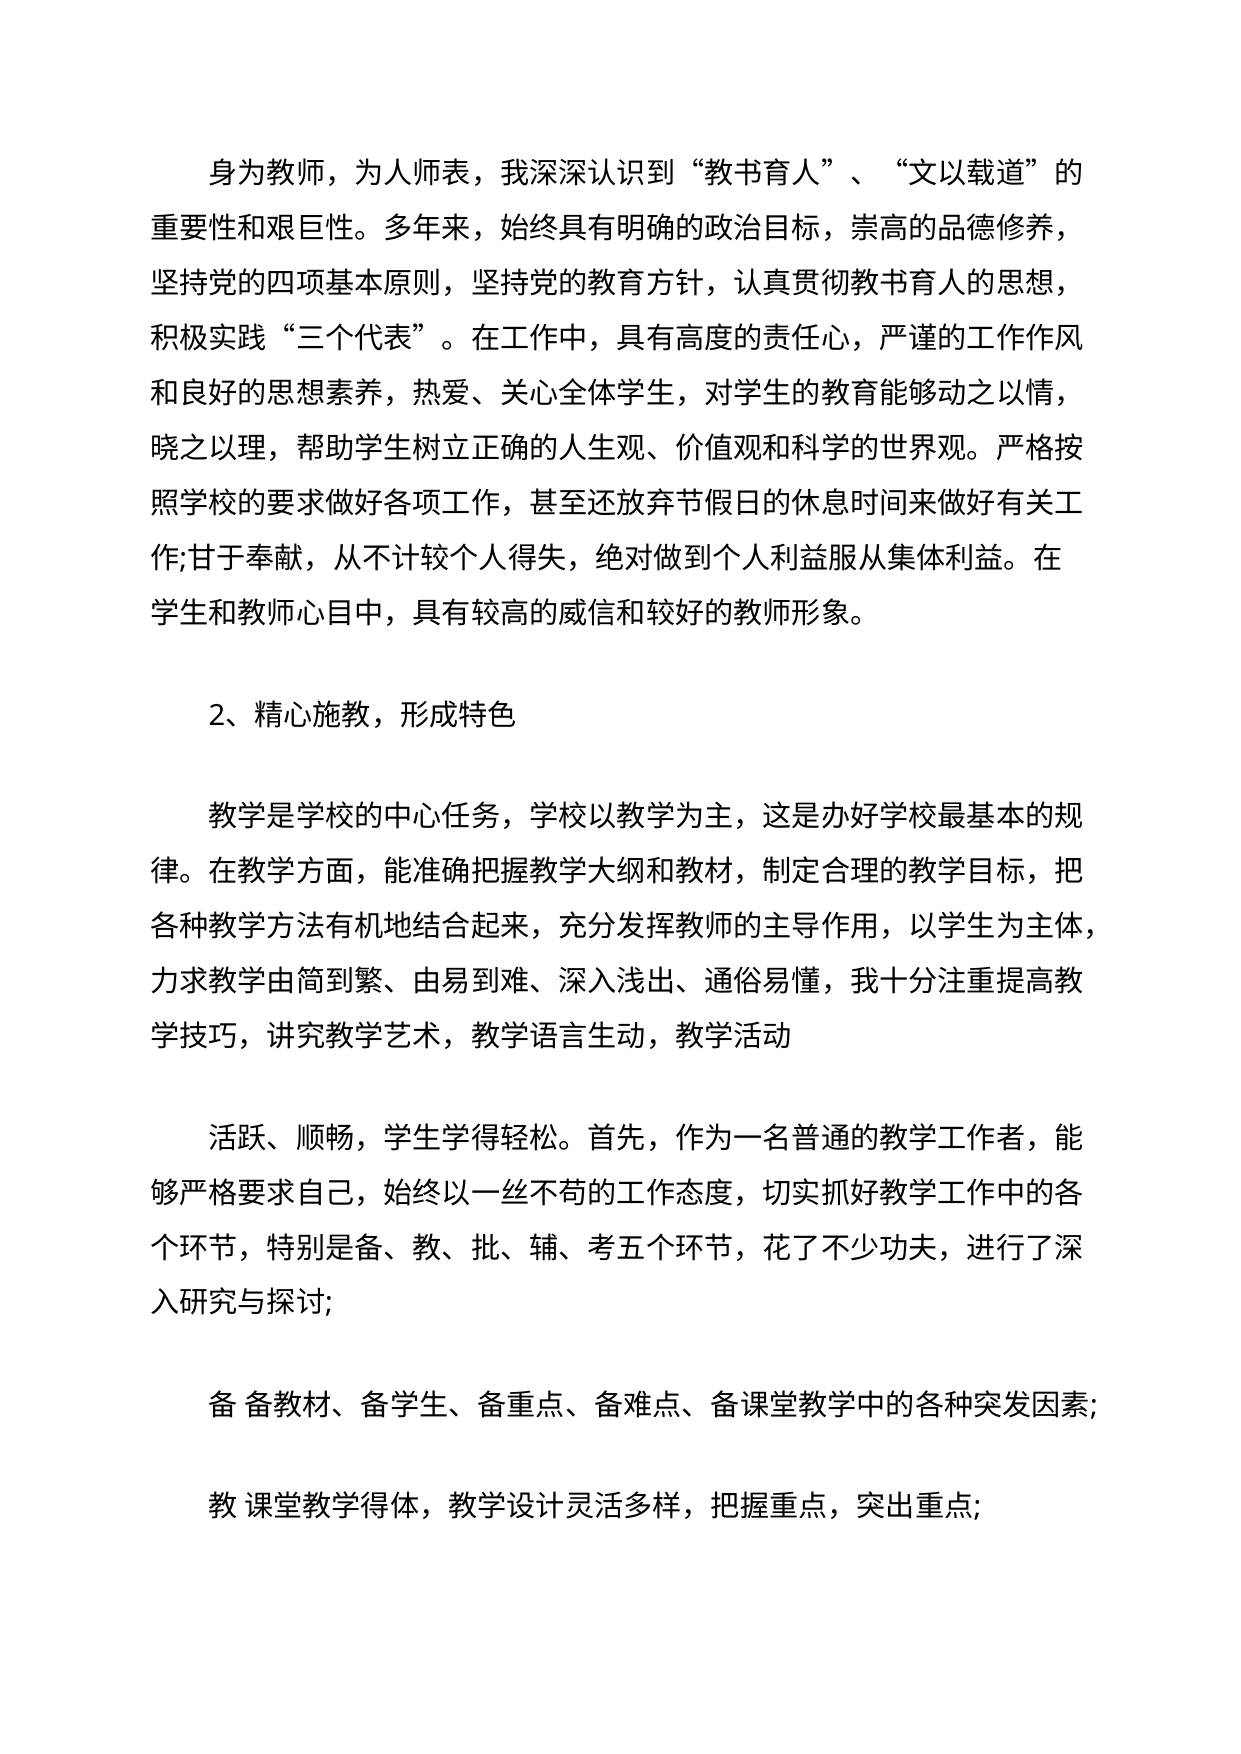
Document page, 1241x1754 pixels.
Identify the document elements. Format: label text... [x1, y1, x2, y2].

text 身为教师，为人师表，我深深认识到“教书育人”、“文以载道”的重要性和艰巨性。多年来，始终具有明确的政治目标，崇高的品德修养，坚持党的四项基本原则，坚持党的教育方针，认真贯彻教书育人的思想，积极实践“三个代表”。在工作中，具有高度的责任心，严谨的工作作风和良好的思想素养，热爱、关心全体学生，对学生的教育能够动之以情，晓之以理，帮助学生树立正确的人生观、价值观和科学的世界观。严格按照学校的要求做好各项工作，甚至还放弃节假日的休息时间来做好有关工作;甘于奉献，从不计较个人得失，绝对做到个人利益服从集体利益。在学生和教师心目中，具有较高的威信和较好的教师形象。 [150, 150, 1090, 632]
text 2、精心施教，形成特色 [150, 691, 1090, 733]
text 备 备教材、备学生、备重点、备难点、备课堂教学中的各种突发因素; [150, 1381, 1090, 1423]
text 教 课堂教学得体，教学设计灵活多样，把握重点，突出重点; [150, 1483, 1090, 1525]
text 活跃、顺畅，学生学得轻松。首先，作为一名普通的教学工作者，能够严格要求自己，始终以一丝不苟的工作态度，切实抓好教学工作中的各个环节，特别是备、教、批、辅、考五个环节，花了不少功夫，进行了深入研究与探讨; [150, 1114, 1090, 1321]
text 教学是学校的中心任务，学校以教学为主，这是办好学校最基本的规律。在教学方面，能准确把握教学大纲和教材，制定合理的教学目标，把各种教学方法有机地结合起来，充分发挥教师的主导作用，以学生为主体，力求教学由简到繁、由易到难、深入浅出、通俗易懂，我十分注重提高教学技巧，讲究教学艺术，教学语言生动，教学活动 [150, 793, 1090, 1055]
